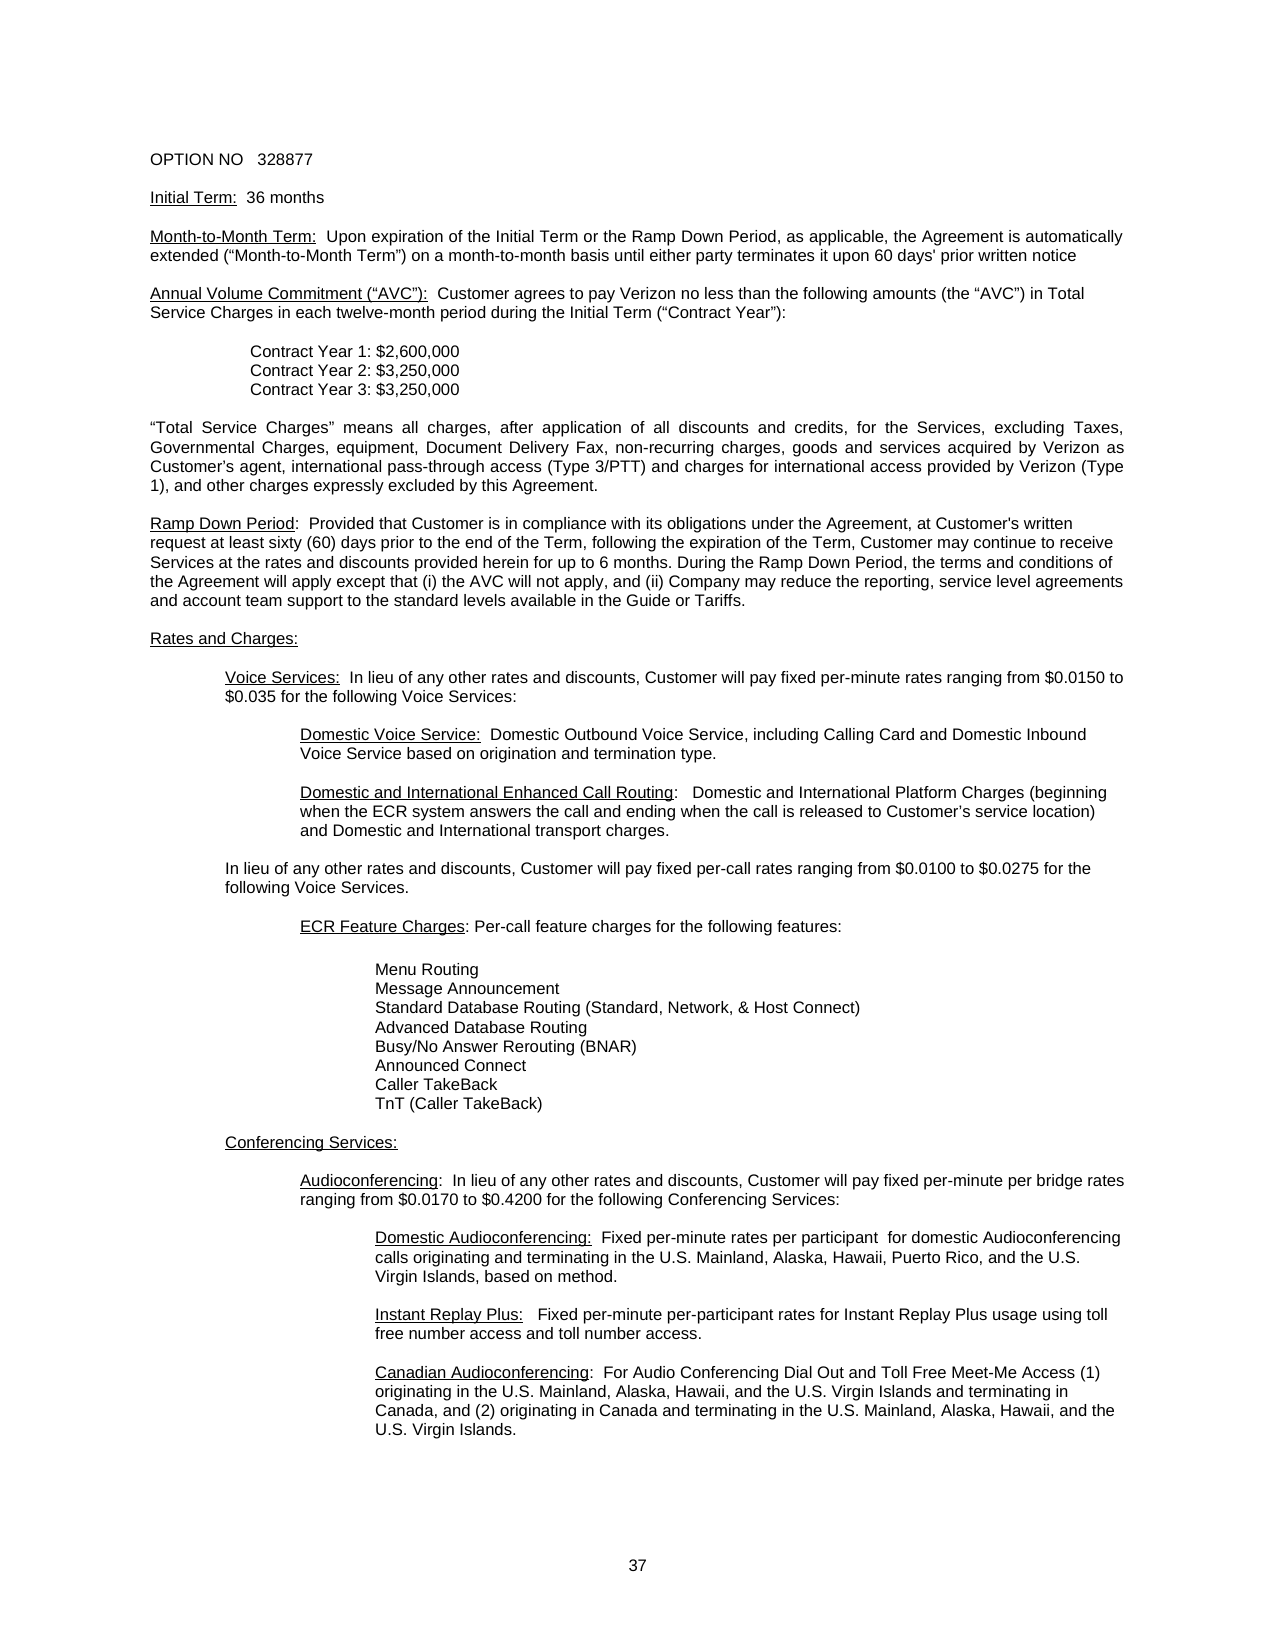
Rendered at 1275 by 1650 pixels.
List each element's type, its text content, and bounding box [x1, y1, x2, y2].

text Message ouncement [375, 979, 1125, 998]
text TnT (Caller TakeBack) [375, 1094, 1125, 1113]
text Domestic and International Enhanced Call Routing: Domestic and International Platform Charges (beginning when the ECR system answers the call and ending when the call is released to Customer’s service location) and Domestic and International transport charges. [300, 782, 1125, 840]
text Busy/No Answer Rerouting (BNAR) [375, 1037, 1125, 1056]
text Contract Year 1: $2,600,000 [200, 342, 1125, 361]
text Domestic Audioconferencing: Fixed per-minute rates per participant for domestic Audioconferencing calls originating and terminating in the U.S. Mainland, Alaska, Hawaii, Puerto Rico, and the U.S. Virgin Islands, based on method. [375, 1228, 1125, 1286]
text “Total Service Charges” means all charges, after application of all discounts and credits, for the Services, excluding Taxes, Governmental Charges, equipment, Document Delivery Fax, non-recurring charges, goods and services acquired by Verizon as Customer’s agent, international pass-through access (Type 3/PTT) and charges for international access provided by Verizon (Type 1), and other charges expressly excluded by this Agreement. [150, 418, 1125, 495]
text Initial Term: 36 months [150, 188, 1125, 207]
text Contract Year 3: $3,250,000 [200, 380, 1125, 399]
text Voice Services: In lieu of any other rates and discounts, Customer will pay fixed per-minute rates ranging from $0.0150 to $0.035 for the following Voice Services: [225, 667, 1125, 706]
text Standard Database Routing (Standard, Network, & Host Connect) [375, 998, 1125, 1017]
text Domestic Voice Service: Domestic Outbound Voice Service, including Calling Card and Domestic Inbound Voice Service based on origination and termination type. [300, 725, 1125, 763]
text Menu Routing [375, 960, 1125, 979]
text Announced Connect [375, 1056, 1125, 1075]
text Month-to-Month Term: Upon expiration of the Initial Term or the Ramp Down Period, as applicable, the Agreement is automatically extended (“Month-to-Month Term”) on a month-to-month basis until either party terminates it upon 60 days' prior written notice [150, 227, 1125, 265]
text In lieu of any other rates and discounts, Customer will pay fixed per-call rates ranging from $0.0100 to $0.0275 for the following Voice Services. [225, 859, 1125, 897]
text ual Volume Commitment (“AVC”): Customer agrees to pay Verizon no less than the following amounts (the “AVC”) in Total Service Charges in each twelve-month period during the Initial Term (“Contract Year”): [150, 284, 1125, 322]
text OPTION NO 328877 [150, 150, 1125, 169]
text Conferencing Services: [225, 1132, 1125, 1152]
text Rates and Charges: [150, 629, 1125, 648]
text Audioconferencing: In lieu of any other rates and discounts, Customer will pay fixed per-minute per bridge rates ranging from $0.0170 to $0.4200 for the following Conferencing Services: [300, 1171, 1125, 1209]
text Contract Year 2: $3,250,000 [200, 361, 1125, 380]
text Canadian Audioconferencing: For Audio Conferencing Dial Out and Toll Free Meet-Me Access (1) originating in the U.S. Mainland, Alaska, Hawaii, and the U.S. Virgin Islands and terminating in Canada, and (2) originating in Canada and terminating in the U.S. Mainland, Alaska, Hawaii, and the U.S. Virgin Islands. [375, 1362, 1125, 1439]
text ECR Feature Charges: Per-call feature charges for the following features: [300, 917, 1125, 936]
text Caller TakeBack [375, 1075, 1125, 1094]
text Advanced Database Routing [375, 1017, 1125, 1037]
text Instant Replay Plus: Fixed per-minute per-participant rates for Instant Replay Plus usage using toll free number access and toll number access. [375, 1305, 1125, 1343]
text Ramp Down Period: Provided that Customer is in compliance with its obligations under the Agreement, at Customer's written request at least sixty (60) days prior to the end of the Term, following the expiration of the Term, Customer may continue to receive Services at the rates and discounts provided herein for up to 6 months. During the Ramp Down Period, the terms and conditions of the Agreement will apply except that (i) the AVC will not apply, and (ii) Company may reduce the reporting, service level agreements and account team support to the standard levels available in the Guide or Tariffs. [150, 514, 1125, 610]
